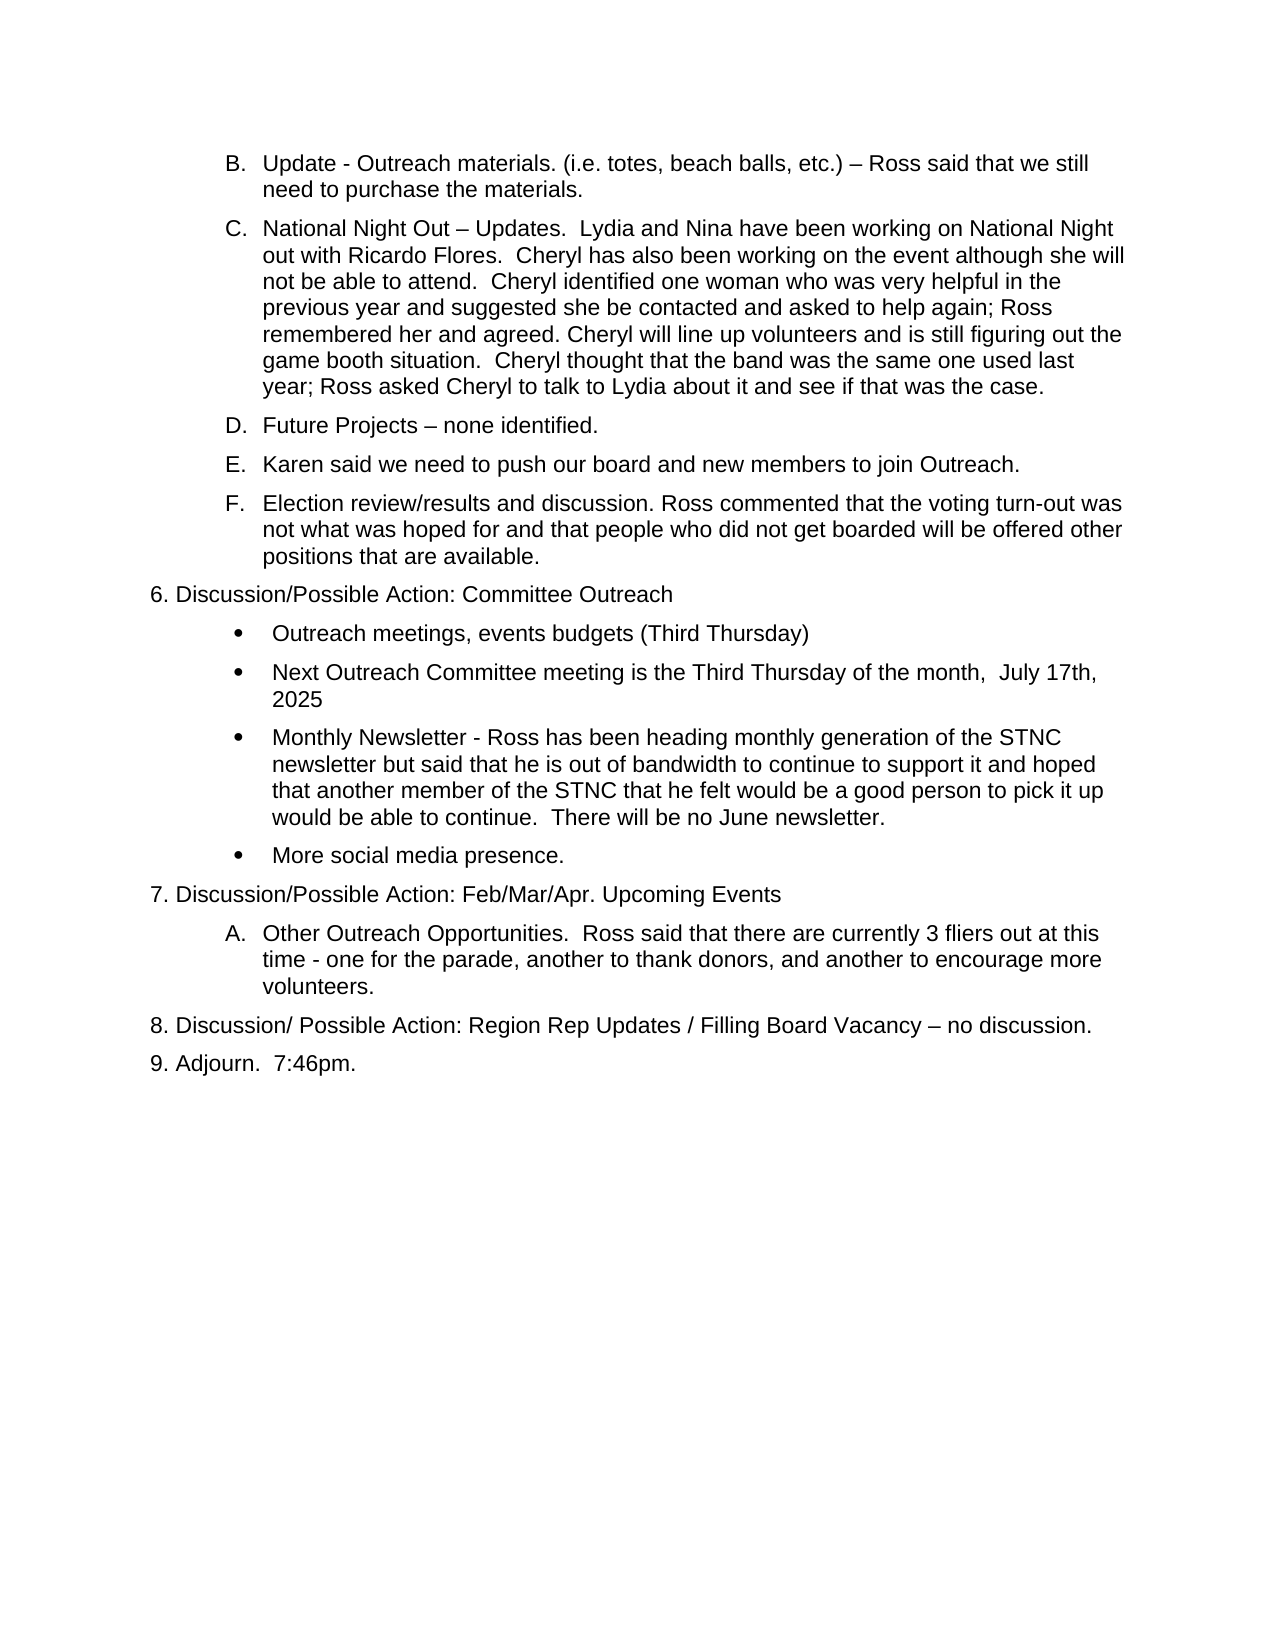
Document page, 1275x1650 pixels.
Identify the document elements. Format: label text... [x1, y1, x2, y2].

list More social media presence. [234, 842, 1125, 869]
text 6. Discussion/Possible Action: Committee Outreach [150, 581, 1125, 608]
list National Night Out – Updates. Lydia and Nina have been working on National Night out with Ricardo Flores. Cheryl has also been working on the event although she will not be able to attend. Cheryl identified one woman who was very helpful in the previous year and suggested she be contacted and asked to help again; Ross remembered her and agreed. Cheryl will line up volunteers and is still figuring out the game booth situation. Cheryl thought that the band was the same one used last year; Ross asked Cheryl to talk to Lydia about it and see if that was the case. [225, 215, 1125, 400]
text 9. Adjourn. 7:46pm. [150, 1050, 1125, 1077]
list Monthly Newsletter - Ross has been heading monthly generation of the STNC newsletter but said that he is out of bandwidth to continue to support it and hoped that another member of the STNC that he felt would be a good person to pick it up would be able to continue. There will be no June newsletter. [234, 724, 1125, 830]
text 8. Discussion/ Possible Action: Region Rep Updates / Filling Board Vacancy – no discussion. [150, 1012, 1125, 1038]
list Outreach meetings, events budgets (Third Thursday) [234, 620, 1125, 647]
list Update - Outreach materials. (i.e. totes, beach balls, etc.) – Ross said that we still need to purchase the materials. [225, 150, 1125, 203]
list Future Projects – none identified. [225, 412, 1125, 438]
list Other Outreach Opportunities. Ross said that there are currently 3 fliers out at this time - one for the parade, another to thank donors, and another to encourage more volunteers. [225, 920, 1125, 999]
list Karen said we need to push our board and new members to join Outreach. [225, 451, 1125, 477]
list Election review/results and discussion. Ross commented that the voting turn-out was not what was hoped for and that people who did not get boarded will be offered other positions that are available. [225, 490, 1125, 569]
text 7. Discussion/Possible Action: Feb/Mar/Apr. Upcoming Events [150, 881, 1125, 907]
list Next Outreach Committee meeting is the Third Thursday of the month, July 17th, 2025 [234, 659, 1125, 712]
